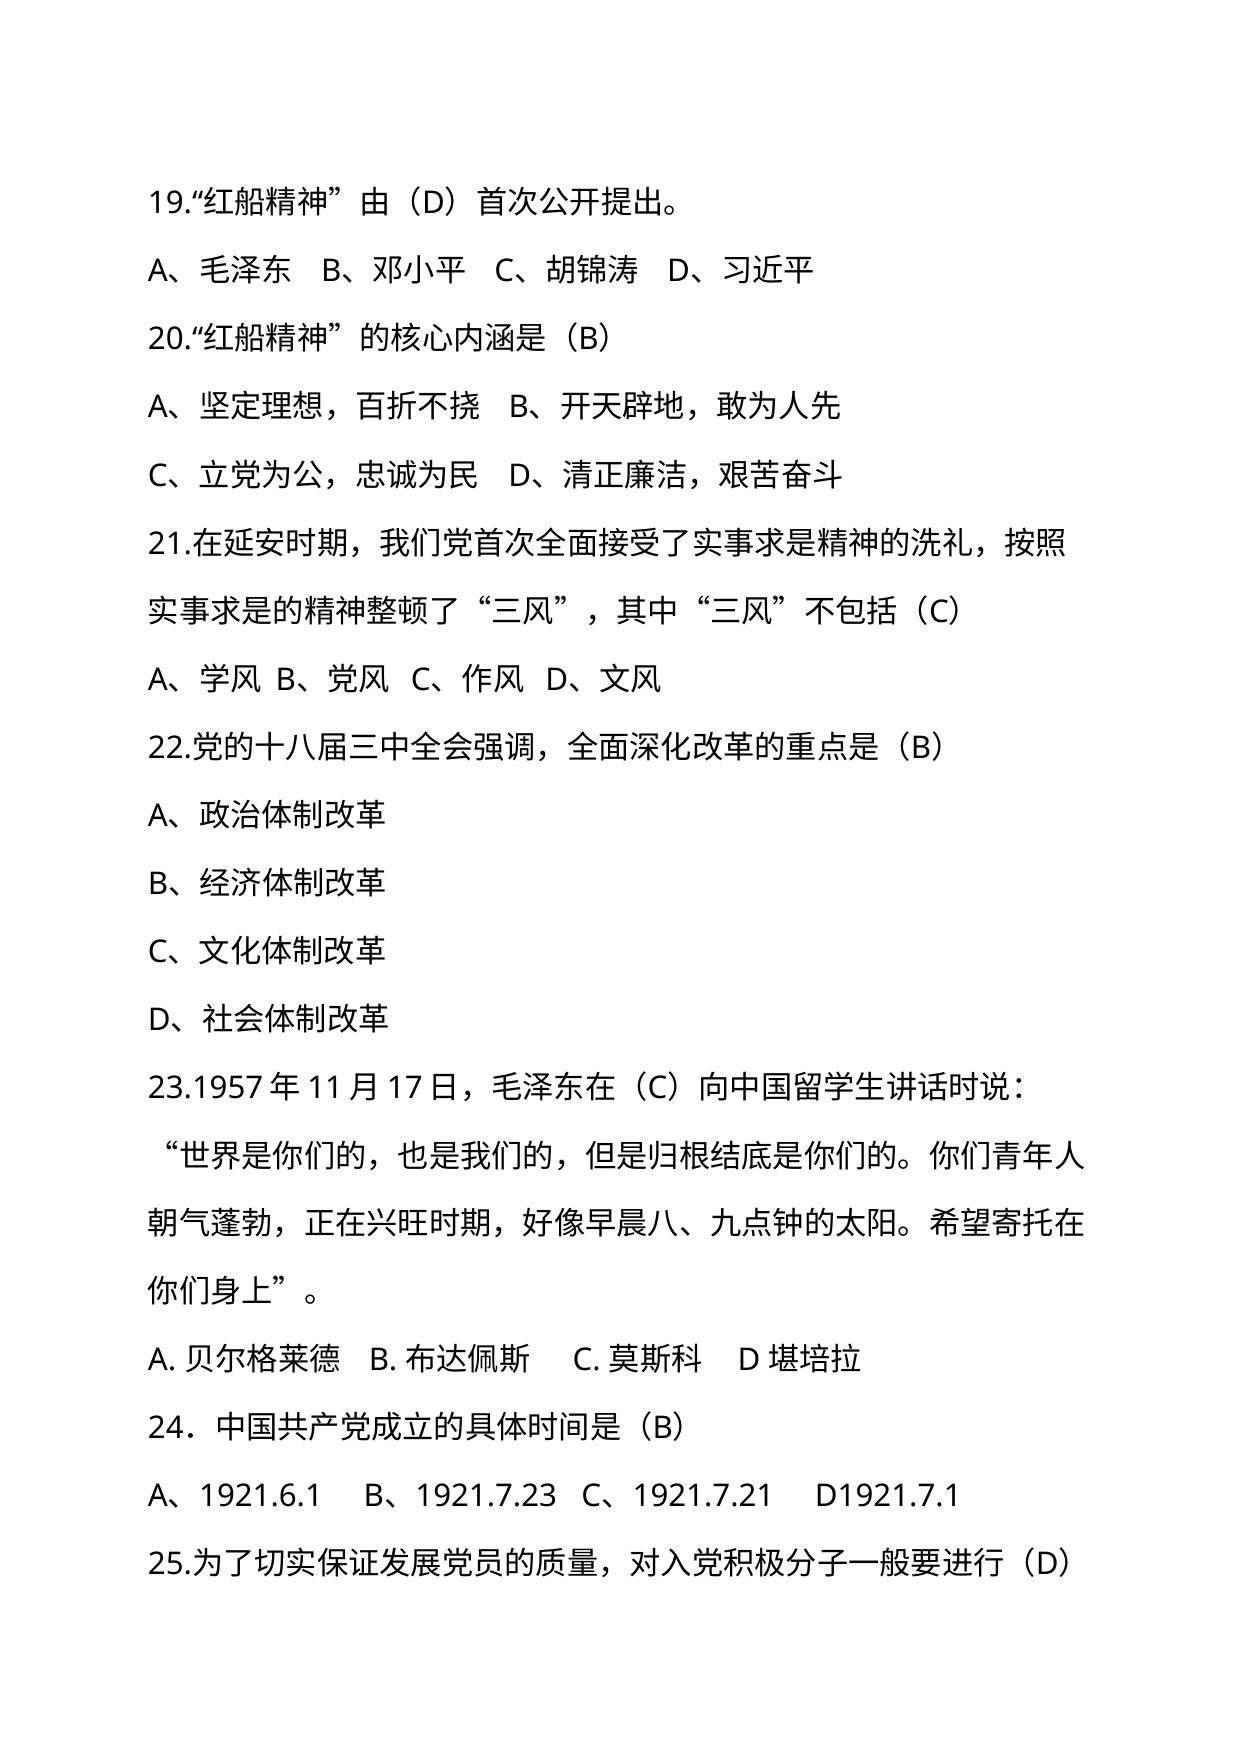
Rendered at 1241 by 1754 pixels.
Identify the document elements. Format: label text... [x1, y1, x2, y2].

text A、政治体制改革 [148, 790, 1092, 836]
text 24．中国共产党成立的具体时间是（B） [148, 1402, 1092, 1448]
text B、经济体制改革 [148, 858, 1092, 904]
text C、文化体制改革 [148, 926, 1092, 972]
text A、学风 B、党风 C、作风 D、文风 [148, 654, 1092, 699]
list D、社会体制改革 [148, 994, 1092, 1040]
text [148, 1538, 1092, 1584]
text A. 贝尔格莱德 B. 布达佩斯 C. 莫斯科 D 堪培拉 [148, 1334, 1092, 1379]
text A、1921.6.1 B、1921.7.23 C、1921.7.21 D1921.7.1 [148, 1470, 1092, 1516]
text C、立党为公，忠诚为民 D、清正廉洁，艰苦奋斗 [148, 450, 1092, 495]
text 19.“红船精神”由（D）首次公开提出。 [148, 177, 1092, 223]
text 20.“红船精神”的核心内涵是（B） [148, 313, 1092, 359]
text A、坚定理想，百折不挠 B、开天辟地，敢为人先 [148, 382, 1092, 427]
text A、毛泽东 B、邓小平 C、胡锦涛 D、习近平 [148, 245, 1092, 291]
text 21.在延安时期，我们党首次全面接受了实事求是精神的洗礼，按照实事求是的精神整顿了“三风”，其中“三风”不包括（C） [148, 518, 1092, 631]
text 22.党的十八届三中全会强调，全面深化改革的重点是（B） [148, 722, 1092, 767]
text 23.1957年11月17日，毛泽东在（C）向中国留学生讲话时说：“世界是你们的，也是我们的，但是归根结底是你们的。你们青年人朝气蓬勃，正在兴旺时期，好像早晨八、九点钟的太阳。希望寄托在你们身上”。 [148, 1063, 1092, 1312]
